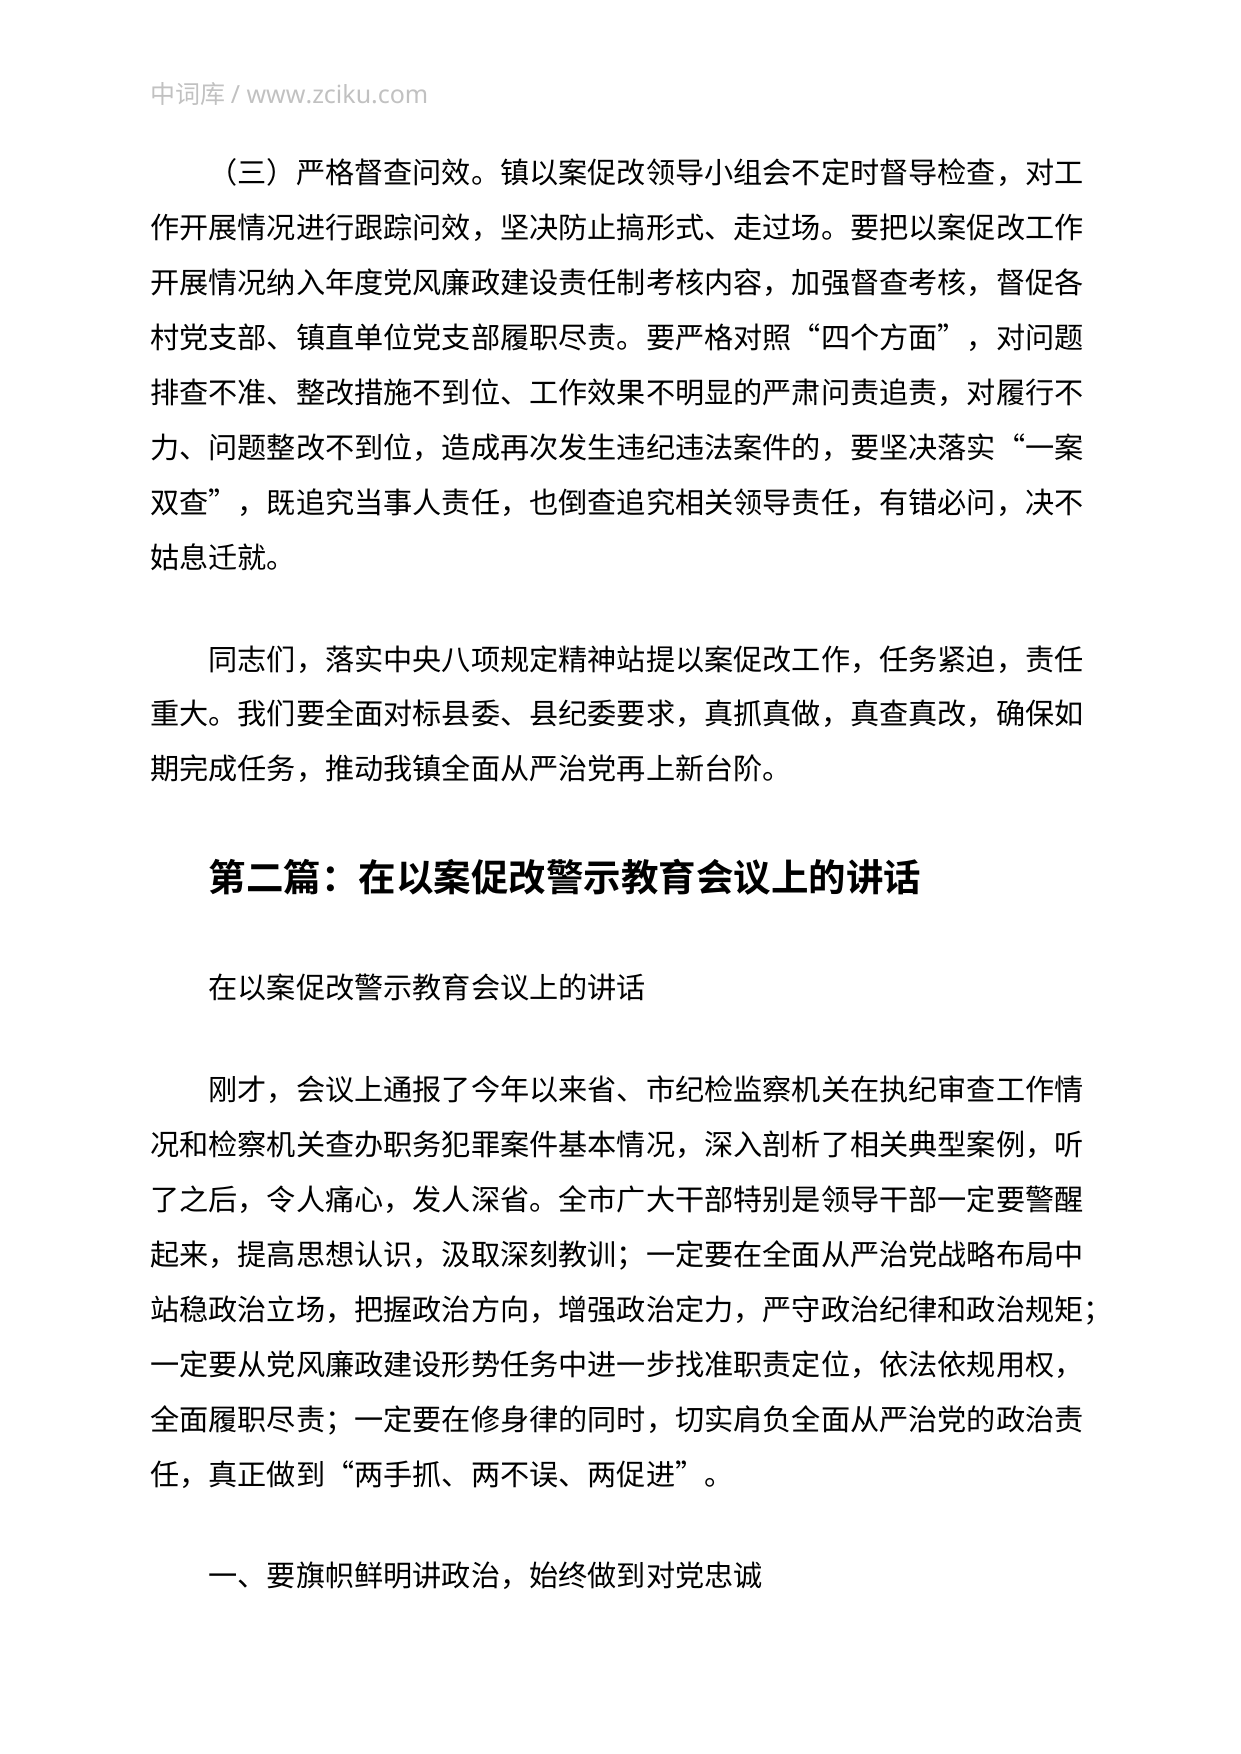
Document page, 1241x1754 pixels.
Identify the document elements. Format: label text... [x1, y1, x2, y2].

text （三）严格督查问效。镇以案促改领导小组会不定时督导检查，对工作开展情况进行跟踪问效，坚决防止搞形式、走过场。要把以案促改工作开展情况纳入年度党风廉政建设责任制考核内容，加强督查考核，督促各村党支部、镇直单位党支部履职尽责。要严格对照“四个方面”，对问题排查不准、整改措施不到位、工作效果不明显的严肃问责追责，对履行不力、问题整改不到位，造成再次发生违纪违法案件的，要坚决落实“一案双查”，既追究当事人责任，也倒查追究相关领导责任，有错必问，决不姑息迁就。 [150, 150, 1090, 577]
text 第二篇：在以案促改警示教育会议上的讲话 [150, 848, 1090, 902]
text 一、要旗帜鲜明讲政治，始终做到对党忠诚 [150, 1553, 1090, 1595]
text 刚才，会议上通报了今年以来省、市纪检监察机关在执纪审查工作情况和检察机关查办职务犯罪案件基本情况，深入剖析了相关典型案例，听了之后，令人痛心，发人深省。全市广大干部特别是领导干部一定要警醒起来，提高思想认识，汲取深刻教训；一定要在全面从严治党战略布局中站稳政治立场，把握政治方向，增强政治定力，严守政治纪律和政治规矩；一定要从党风廉政建设形势任务中进一步找准职责定位，依法依规用权，全面履职尽责；一定要在修身律的同时，切实肩负全面从严治党的政治责任，真正做到“两手抓、两不误、两促进”。 [150, 1067, 1090, 1493]
text 在以案促改警示教育会议上的讲话 [150, 965, 1090, 1007]
text 同志们，落实中央八项规定精神站提以案促改工作，任务紧迫，责任重大。我们要全面对标县委、县纪委要求，真抓真做，真查真改，确保如期完成任务，推动我镇全面从严治党再上新台阶。 [150, 636, 1090, 788]
